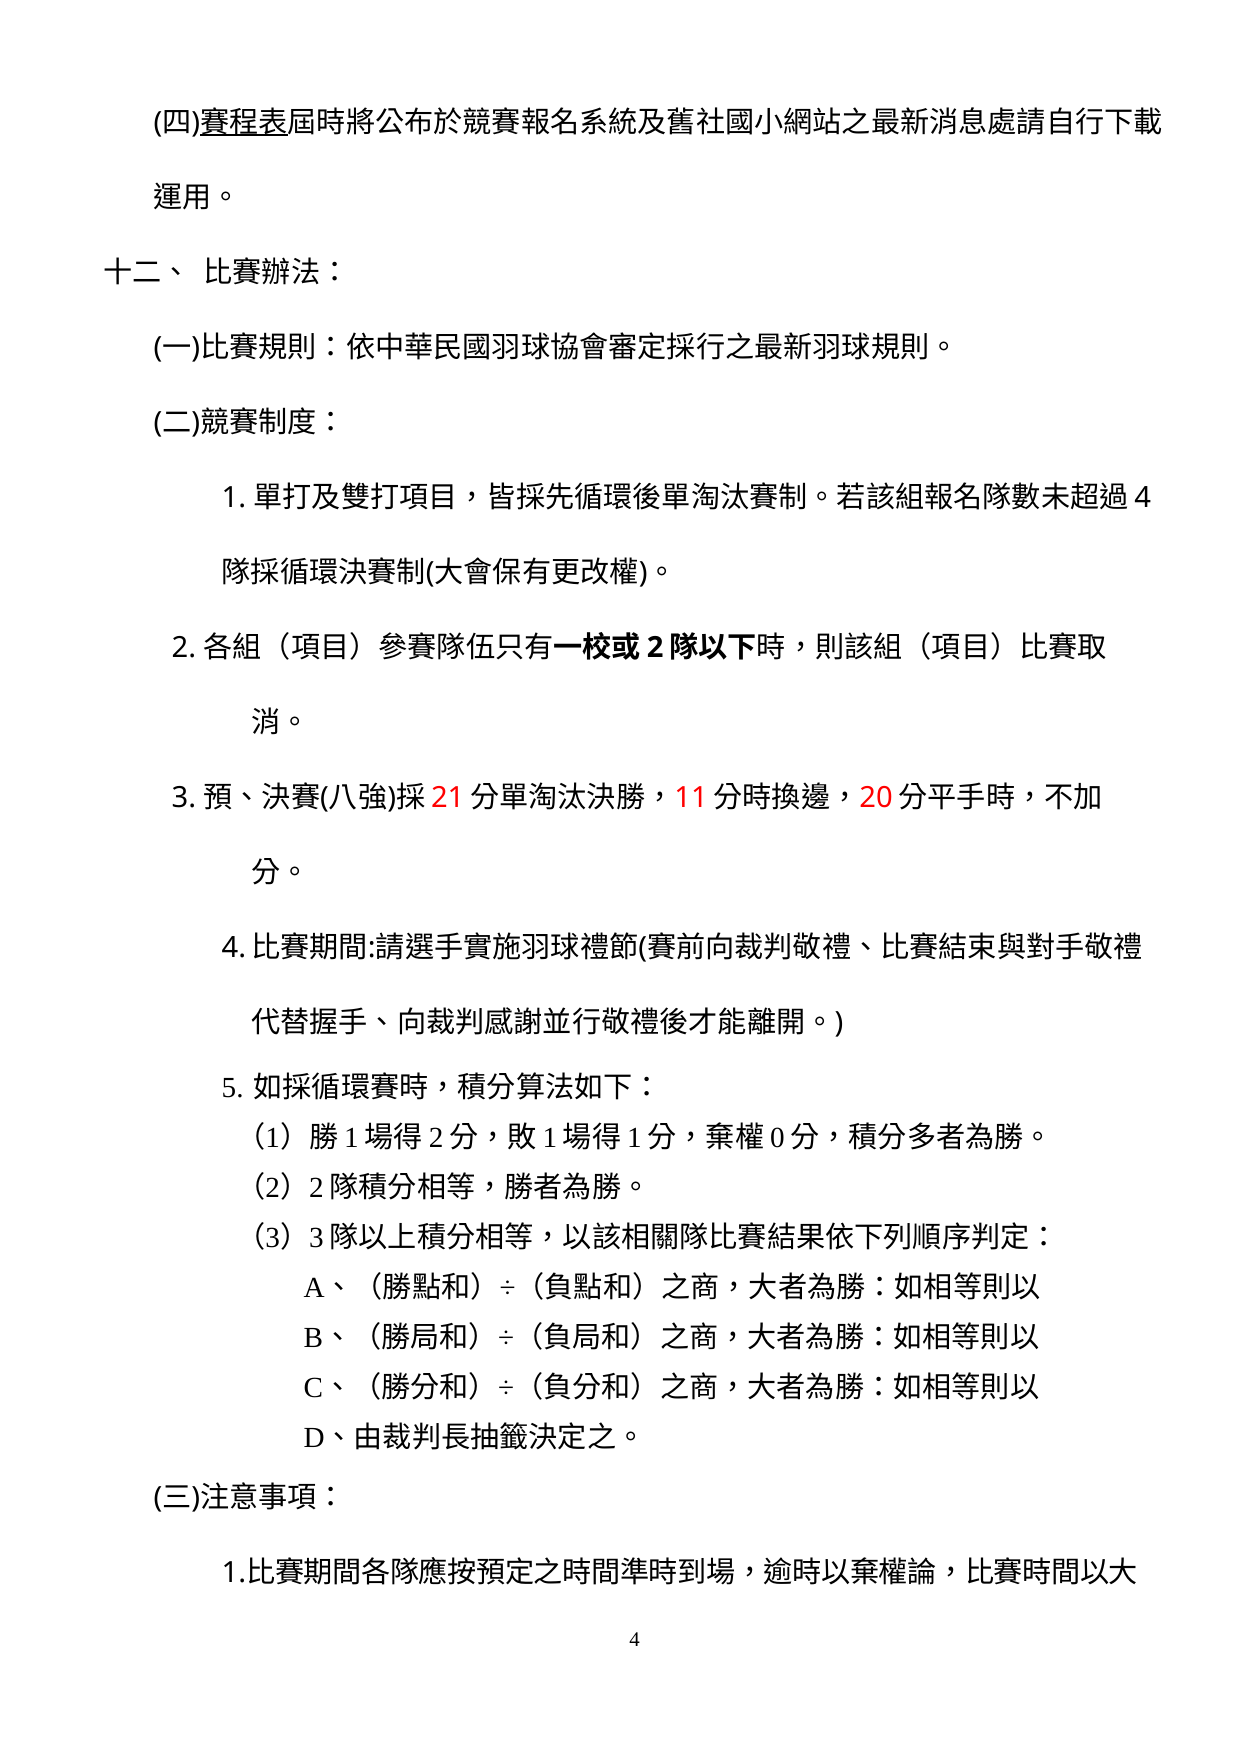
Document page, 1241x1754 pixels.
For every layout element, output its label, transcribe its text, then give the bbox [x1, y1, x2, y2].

list D、由裁判長抽籤決定之。 [303, 1407, 1165, 1457]
text (三)注意事項： [153, 1457, 1165, 1532]
text (一)比賽規則：依中華民國羽球協會審定採行之最新羽球規則。 [153, 307, 1165, 382]
list 預、決賽(八強)採21分單淘汰決勝，11分時換邊，20分平手時，不加 [103, 757, 1165, 832]
list 比賽辦法： [103, 232, 1165, 307]
list （2）2隊積分相等，勝者為勝。 [236, 1157, 1165, 1207]
list 比賽期間:請選手實施羽球禮節(賽前向裁判敬禮、比賽結束與對手敬禮代替握手、向裁判感謝並行敬禮後才能離開。) [221, 907, 1165, 1057]
list 如採循環賽時，積分算法如下： [153, 1057, 1165, 1107]
list （1）勝1場得2分，敗1場得1分，棄權0分，積分多者為勝。 [103, 1107, 1165, 1157]
text 消。 [221, 682, 1165, 757]
text (二)競賽制度： [153, 382, 1165, 457]
list B、（勝局和）÷（負局和）之商，大者為勝：如相等則以 [303, 1307, 1165, 1357]
list 單打及雙打項目，皆採先循環後單淘汰賽制。若該組報名隊數未超過4隊採循環決賽制(大會保有更改權)。 [221, 457, 1165, 607]
list （3）3隊以上積分相等，以該相關隊比賽結果依下列順序判定： [236, 1207, 1165, 1257]
list 各組（項目）參賽隊伍只有一校或2隊以下時，則該組（項目）比賽取 [103, 607, 1165, 682]
list A、（勝點和）÷（負點和）之商，大者為勝：如相等則以 [303, 1257, 1165, 1307]
text (四)賽程表屆時將公布於競賽報名系統及舊社國小網站之最新消息處請自行下載運用。 [153, 82, 1165, 232]
text 分。 [221, 832, 1165, 907]
list C、（勝分和）÷（負分和）之商，大者為勝：如相等則以 [303, 1357, 1165, 1407]
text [221, 1532, 1165, 1607]
